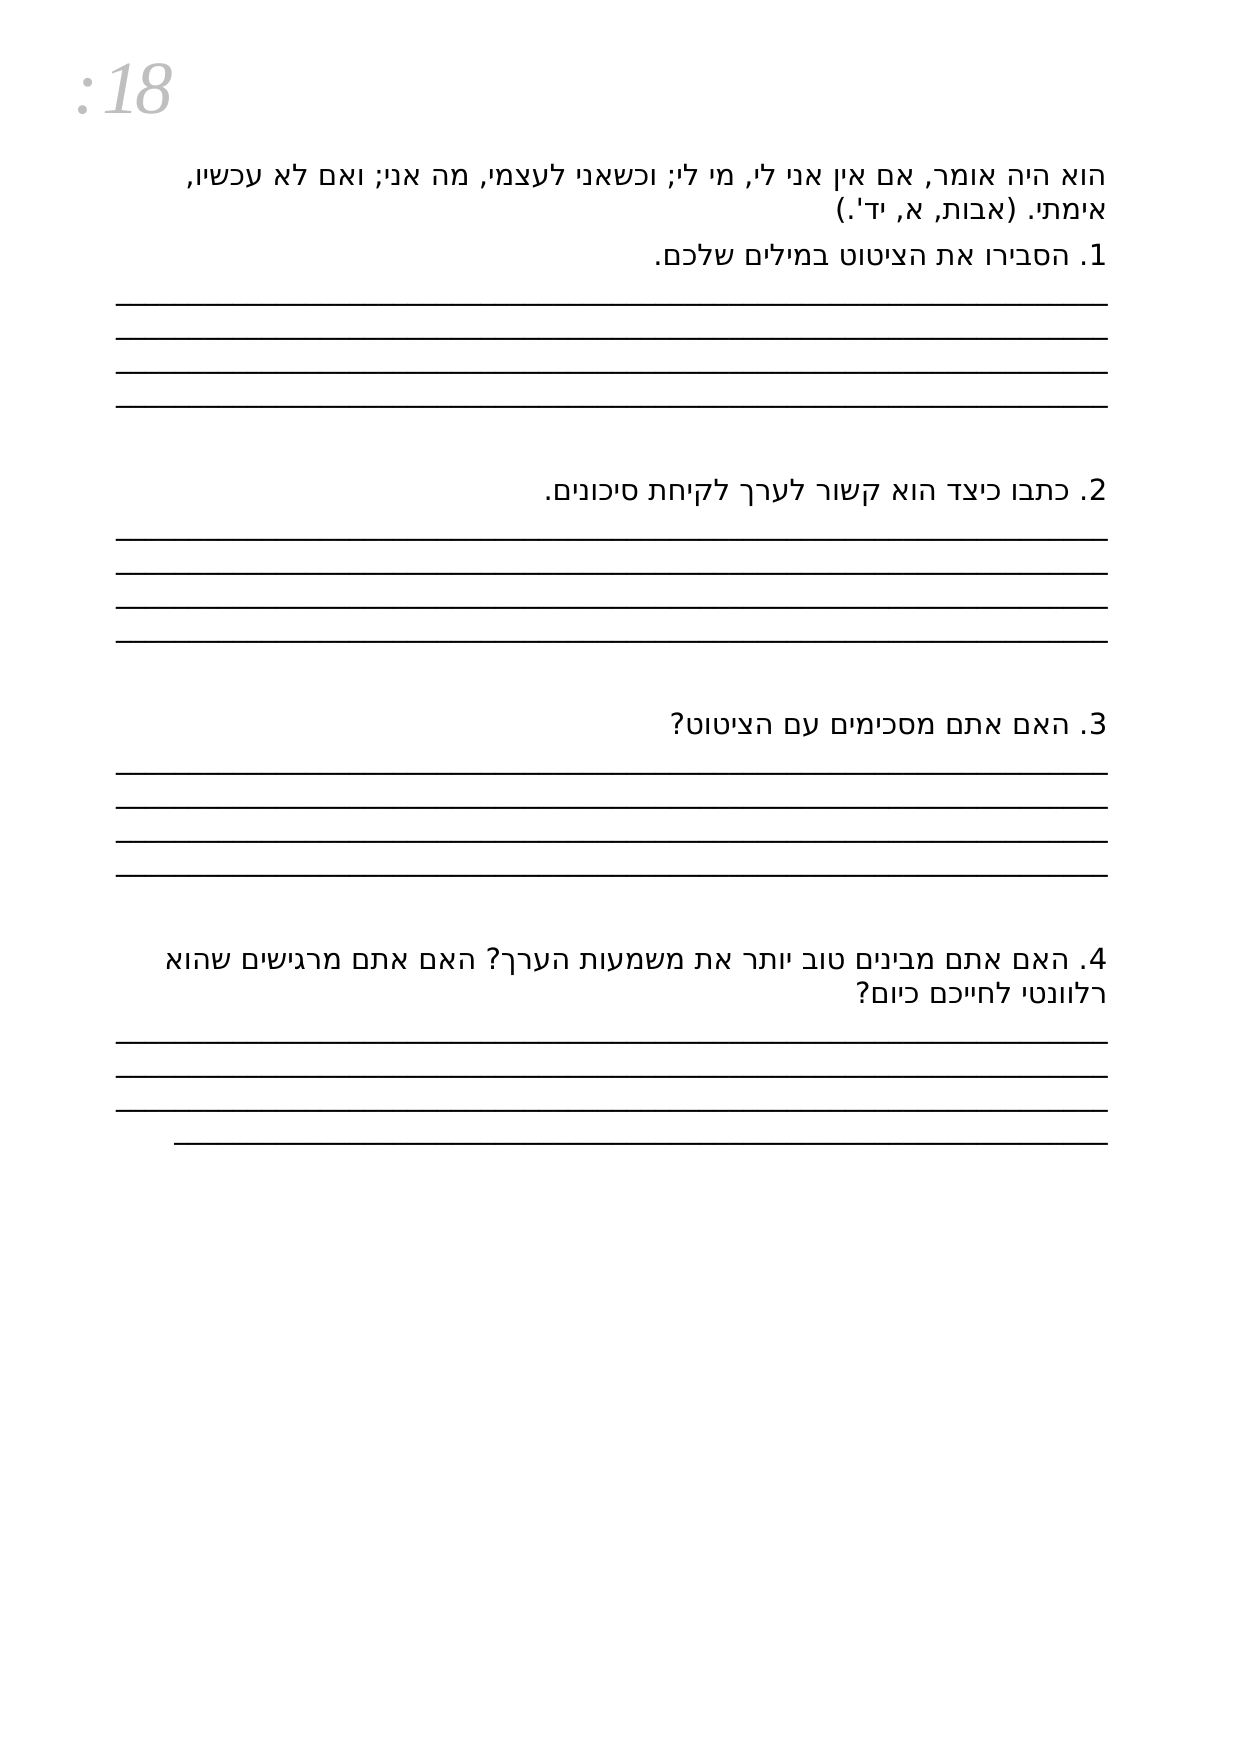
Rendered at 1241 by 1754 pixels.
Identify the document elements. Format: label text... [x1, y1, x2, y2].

text 4. האם אתם מבינים טוב יותר את משמעות הערך? האם אתם מרגישים שהוא רלוונטי לחייכם כיום?____________________________________________________________________________________________________________________________________________________________________________________________________________________________________________________________________________ [103, 942, 1107, 1146]
text 1. הסבירו את הציטוט במילים שלכם. ________________________________________________________________________________________________________________________________________________________________________________________________________________________________________________________________________________ [103, 238, 1107, 408]
text 3. האם אתם מסכימים עם הציטוט? ________________________________________________________________________________________________________________________________________________________________________________________________________________________________________________________________________________ [103, 707, 1107, 877]
text 2. כתבו כיצד הוא קשור לערך לקיחת סיכונים. ________________________________________________________________________________________________________________________________________________________________________________________________________________________________________________________________________________ [103, 473, 1107, 643]
text הוא היה אומר, אם אין אני לי, מי לי; וכשאני לעצמי, מה אני; ואם לא עכשיו, אימתי. (אבות, א, יד'.) [103, 158, 1107, 226]
